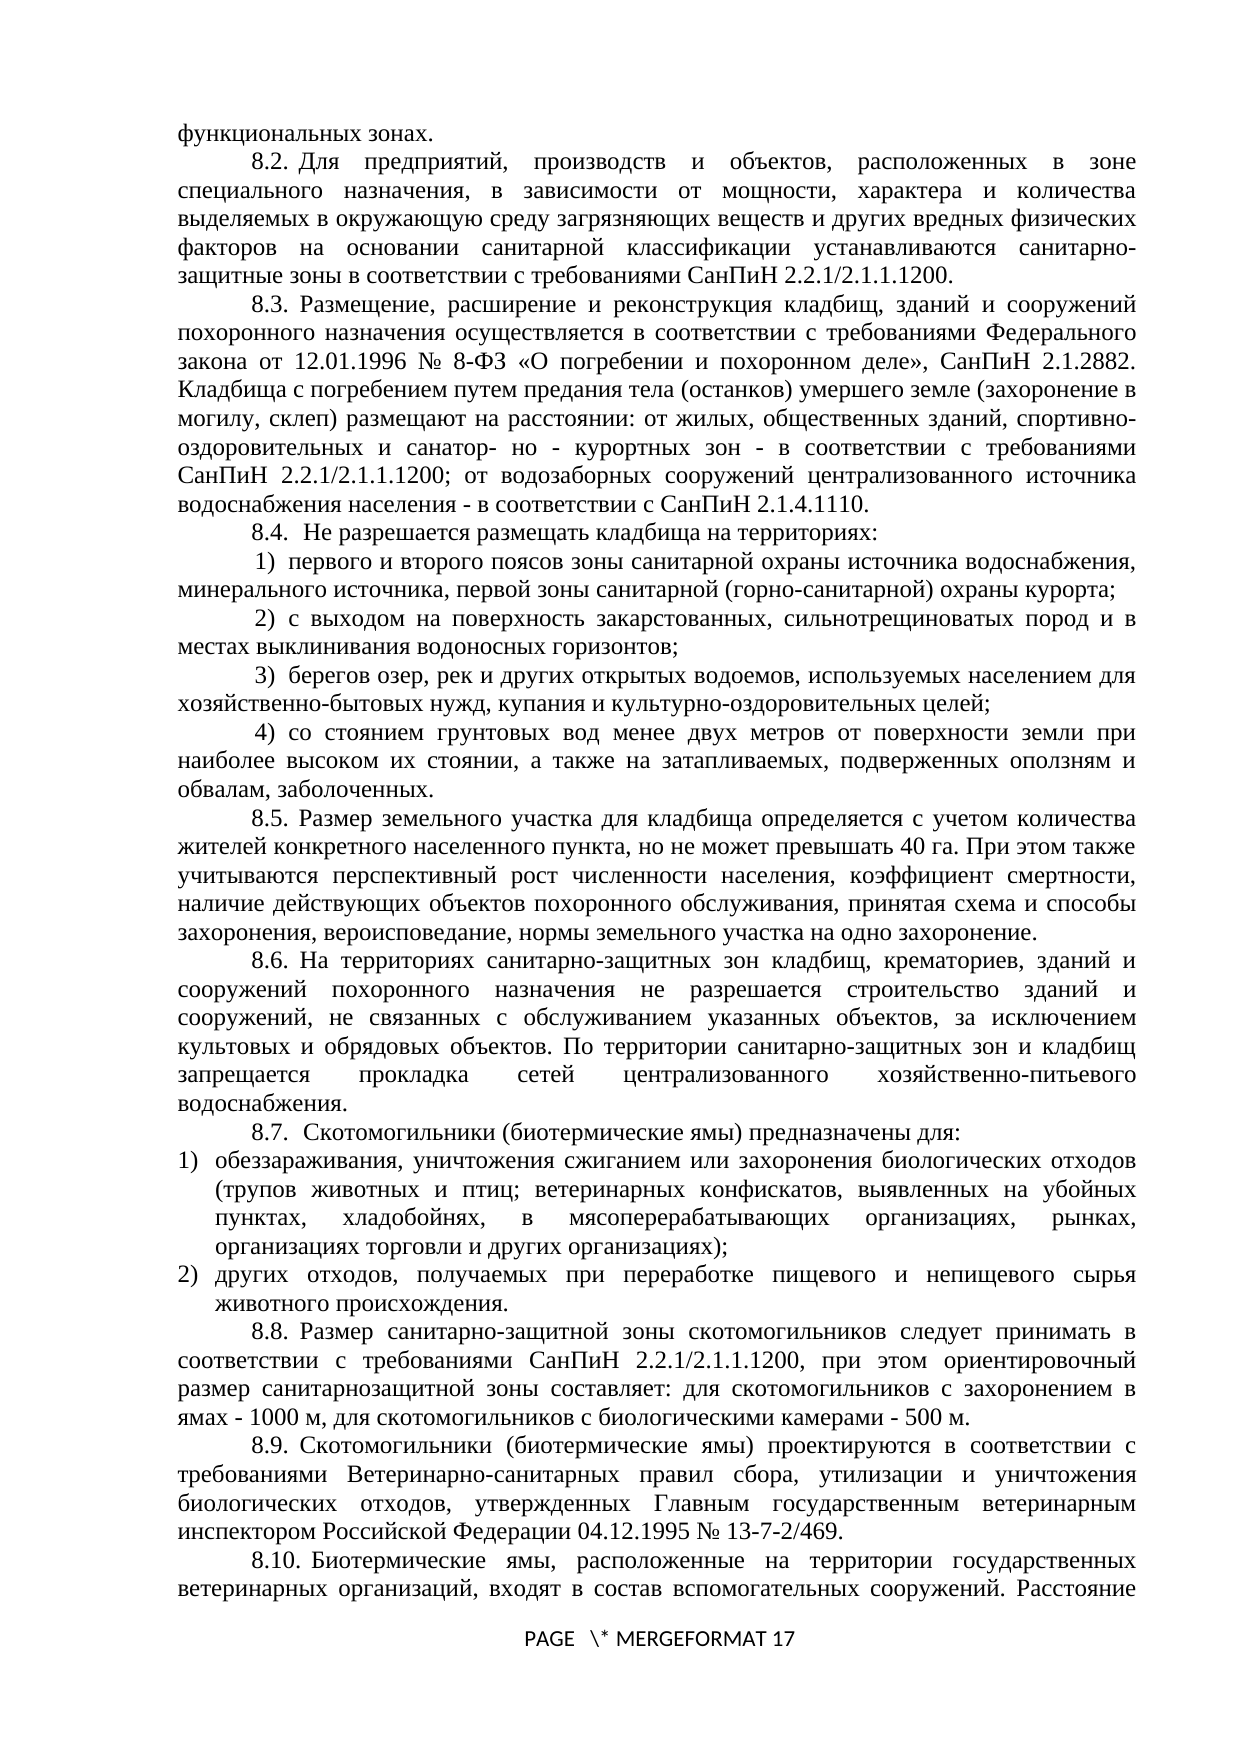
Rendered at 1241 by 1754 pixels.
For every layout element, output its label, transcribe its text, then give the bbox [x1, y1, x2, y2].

list Размещение, расширение и реконструкция кладбищ, зданий и сооружений похоронного назначения осуществляется в соответствии с требованиями Федерального закона от 12.01.1996 № 8-ФЗ «О погребении и похоронном деле», СанПиН 2.1.2882. Кладбища с погребением путем предания тела (останков) умершего земле (захоронение в могилу, склеп) размещают на расстоянии: от жилых, общественных зданий, спортивно-оздоровительных и санатор- но - курортных зон - в соответствии с требованиями СанПиН 2.2.1/2.1.1.1200; от водозаборных сооружений централизованного источника водоснабжения населения - в соответствии с СанПиН 2.1.4.1110. [177, 289, 1137, 518]
list Не разрешается размещать кладбища на территориях: [177, 518, 1137, 546]
list Скотомогильники (биотермические ямы) предназначены для: [177, 1117, 1137, 1146]
list Размер земельного участка для кладбища определяется с учетом количества жителей конкретного населенного пункта, но не может превышать 40 га. При этом также учитываются перспективный рост численности населения, коэффициент смертности, наличие действующих объектов похоронного обслуживания, принятая схема и способы захоронения, вероисповедание, нормы земельного участка на одно захоронение. [177, 803, 1137, 946]
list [177, 118, 1137, 147]
list Скотомогильники (биотермические ямы) проектируются в соответствии с требованиями Ветеринарно-санитарных правил сбора, утилизации и уничтожения биологических отходов, утвержденных Главным государственным ветеринарным инспектором Российской Федерации 04.12.1995 № 13-7-2/469. [177, 1431, 1137, 1545]
list На территориях санитарно-защитных зон кладбищ, крематориев, зданий и сооружений похоронного назначения не разрешается строительство зданий и сооружений, не связанных с обслуживанием указанных объектов, за исключением культовых и обрядовых объектов. По территории санитарно-защитных зон и кладбищ запрещается прокладка сетей централизованного хозяйственно-питьевого водоснабжения. [177, 946, 1137, 1117]
list со стоянием грунтовых вод менее двух метров от поверхности земли при наиболее высоком их стоянии, а также на затапливаемых, подверженных оползням и обвалам, заболоченных. [177, 717, 1137, 803]
list Размер санитарно-защитной зоны скотомогильников следует принимать в соответствии с требованиями СанПиН 2.2.1/2.1.1.1200, при этом ориентировочный размер санитарнозащитной зоны составляет: для скотомогильников с захоронением в ямах - 1000 м, для скотомогильников с биологическими камерами - 500 м. [177, 1317, 1137, 1431]
list обеззараживания, уничтожения сжиганием или захоронения биологических отходов (трупов животных и птиц; ветеринарных конфискатов, выявленных на убойных пунктах, хладобойнях, в мясоперерабатывающих организациях, рынках, организациях торговли и других организациях); [177, 1146, 1137, 1260]
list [177, 1545, 1137, 1602]
list других отходов, получаемых при переработке пищевого и непищевого сырья животного происхождения. [177, 1260, 1137, 1317]
list Для предприятий, производств и объектов, расположенных в зоне специального назначения, в зависимости от мощности, характера и количества выделяемых в окружающую среду загрязняющих веществ и других вредных физических факторов на основании санитарной классификации устанавливаются санитарно-защитные зоны в соответствии с требованиями СанПиН 2.2.1/2.1.1.1200. [177, 147, 1137, 289]
list берегов озер, рек и других открытых водоемов, используемых населением для хозяйственно-бытовых нужд, купания и культурно-оздоровительных целей; [177, 660, 1137, 717]
list с выходом на поверхность закарстованных, сильнотрещиноватых пород и в местах выклинивания водоносных горизонтов; [177, 603, 1137, 660]
list первого и второго поясов зоны санитарной охраны источника водоснабжения, минерального источника, первой зоны санитарной (горно-санитарной) охраны курорта; [177, 546, 1137, 603]
